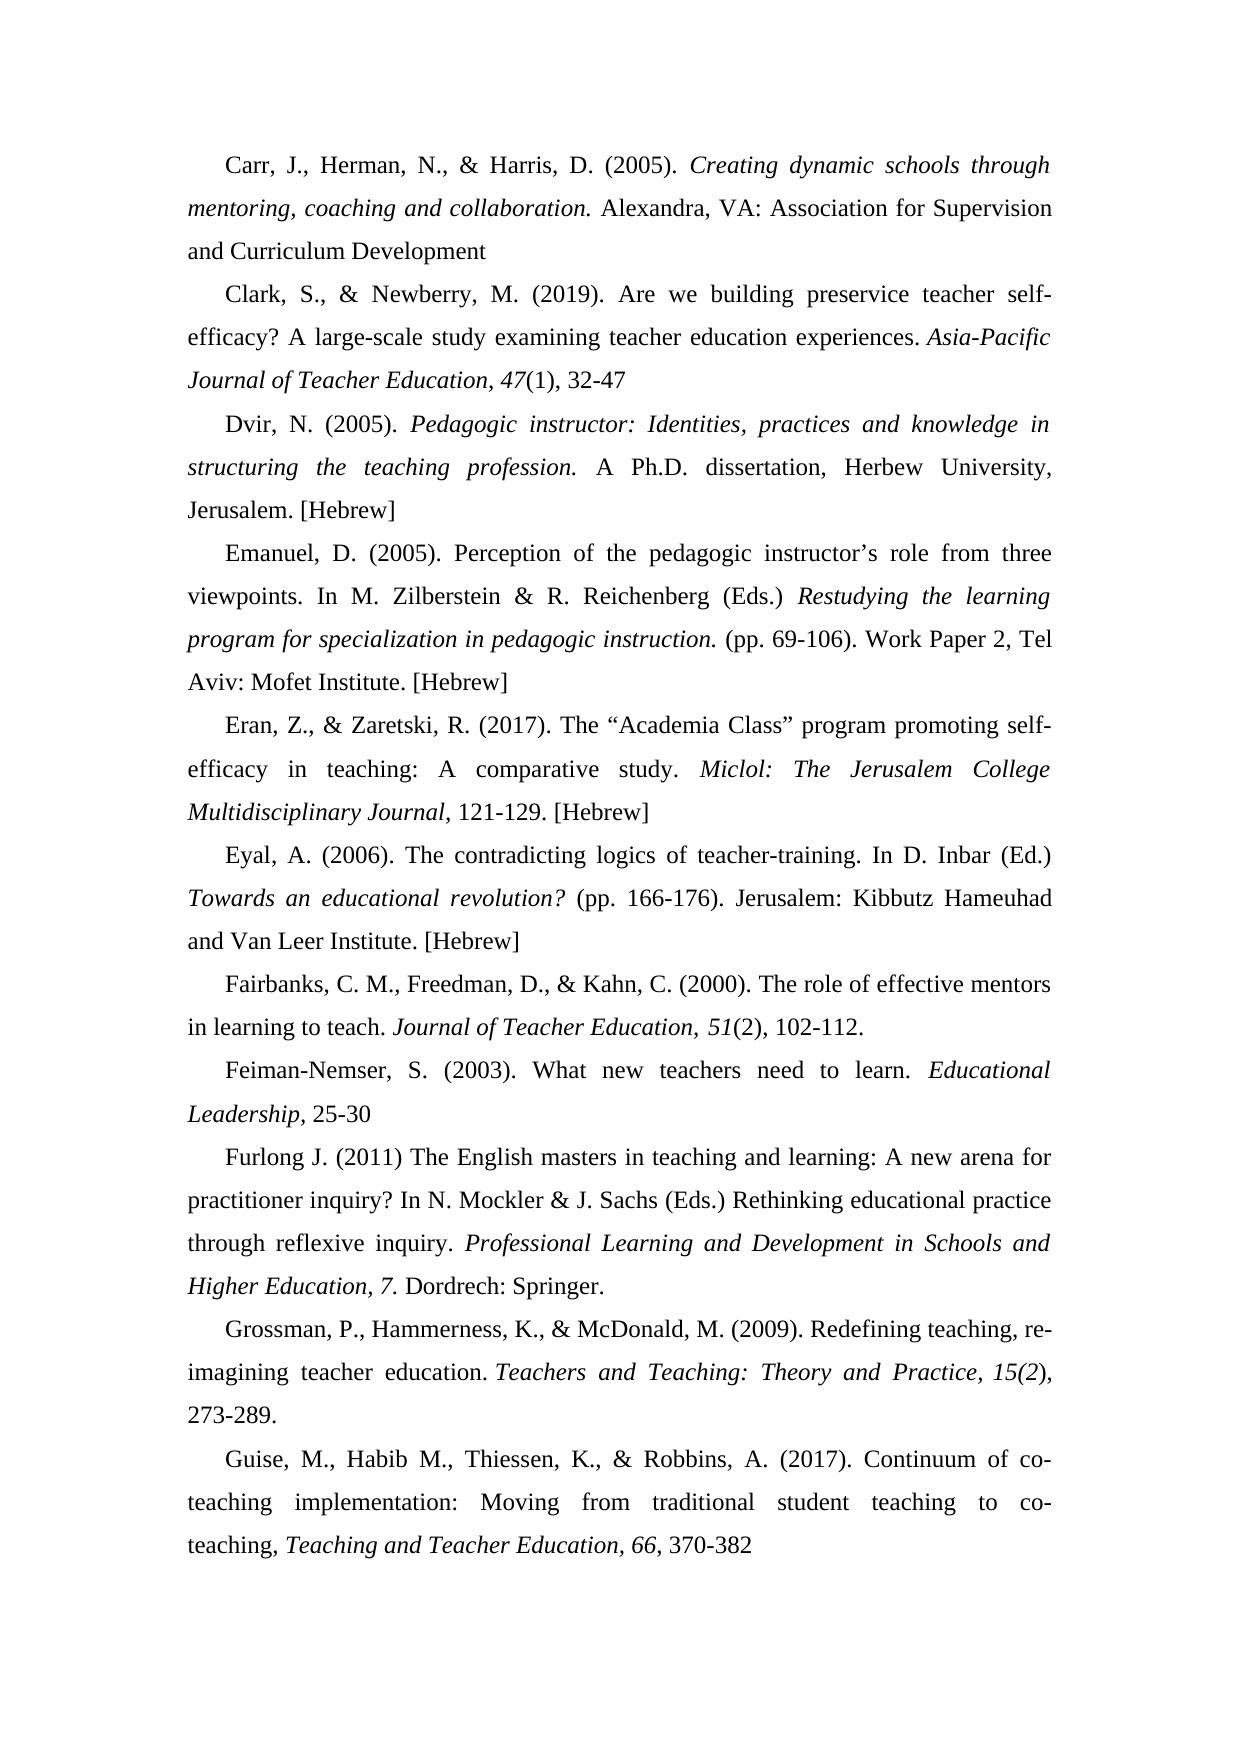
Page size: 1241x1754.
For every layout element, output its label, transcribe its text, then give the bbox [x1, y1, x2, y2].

text Fairbanks, C. M., Freedman, D., & Kahn, C. (2000). The role of effective mentors in learning to teach. Journal of Teacher Education, 51(2), 102-112. [187, 969, 1053, 1041]
text Guise, M., Habib M., Thiessen, K., & Robbins, A. (2017). Continuum of co-teaching implementation: Moving from traditional student teaching to co-teaching, Teaching and Teacher Education, 66, 370-382 [187, 1444, 1053, 1559]
text Clark, S., & Newberry, M. (2019). Are we building preservice teacher self-efficacy? A large-scale study examining teacher education experiences. Asia-Pacific Journal of Teacher Education, 47(1), 32-47 [187, 279, 1053, 394]
text Feiman-Nemser, S. (2003). What new teachers need to learn. Educational Leadership, 25-30 [187, 1056, 1053, 1127]
text Eran, Z., & Zaretski, R. (2017). The “Academia Class” program promoting self-efficacy in teaching: A comparative study. Miclol: The Jerusalem College Multidisciplinary Journal, 121-129. [Hebrew] [187, 711, 1053, 826]
text Dvir, N. (2005). Pedagogic instructor: Identities, practices and knowledge in structuring the teaching profession. A Ph.D. dissertation, Herbew University, Jerusalem. [Hebrew] [187, 409, 1053, 524]
text Furlong J. (2011) The English masters in teaching and learning: A new arena for practitioner inquiry? In N. Mockler & J. Sachs (Eds.) Rethinking educational practice through reflexive inquiry. Professional Learning and Development in Schools and Higher Education, 7. Dordrech: Springer. [187, 1142, 1053, 1300]
text Emanuel, D. (2005). Perception of the pedagogic instructor’s role from three viewpoints. In M. Zilberstein & R. Reichenberg (Eds.) Restudying the learning program for specialization in pedagogic instruction. (pp. 69-106). Work Paper 2, Tel Aviv: Mofet Institute. [Hebrew] [187, 538, 1053, 696]
text Carr, J., Herman, N., & Harris, D. (2005). Creating dynamic schools through mentoring, coaching and collaboration. Alexandra, VA: Association for Supervision and Curriculum Development [187, 150, 1053, 265]
text Grossman, P., Hammerness, K., & McDonald, M. (2009). Redefining teaching, re‐imagining teacher education. Teachers and Teaching: Theory and Practice, 15(2), 273-289.‏ [187, 1314, 1053, 1429]
text Eyal, A. (2006). The contradicting logics of teacher-training. In D. Inbar (Ed.) Towards an educational revolution? (pp. 166-176). Jerusalem: Kibbutz Hameuhad and Van Leer Institute. [Hebrew] [187, 840, 1053, 955]
